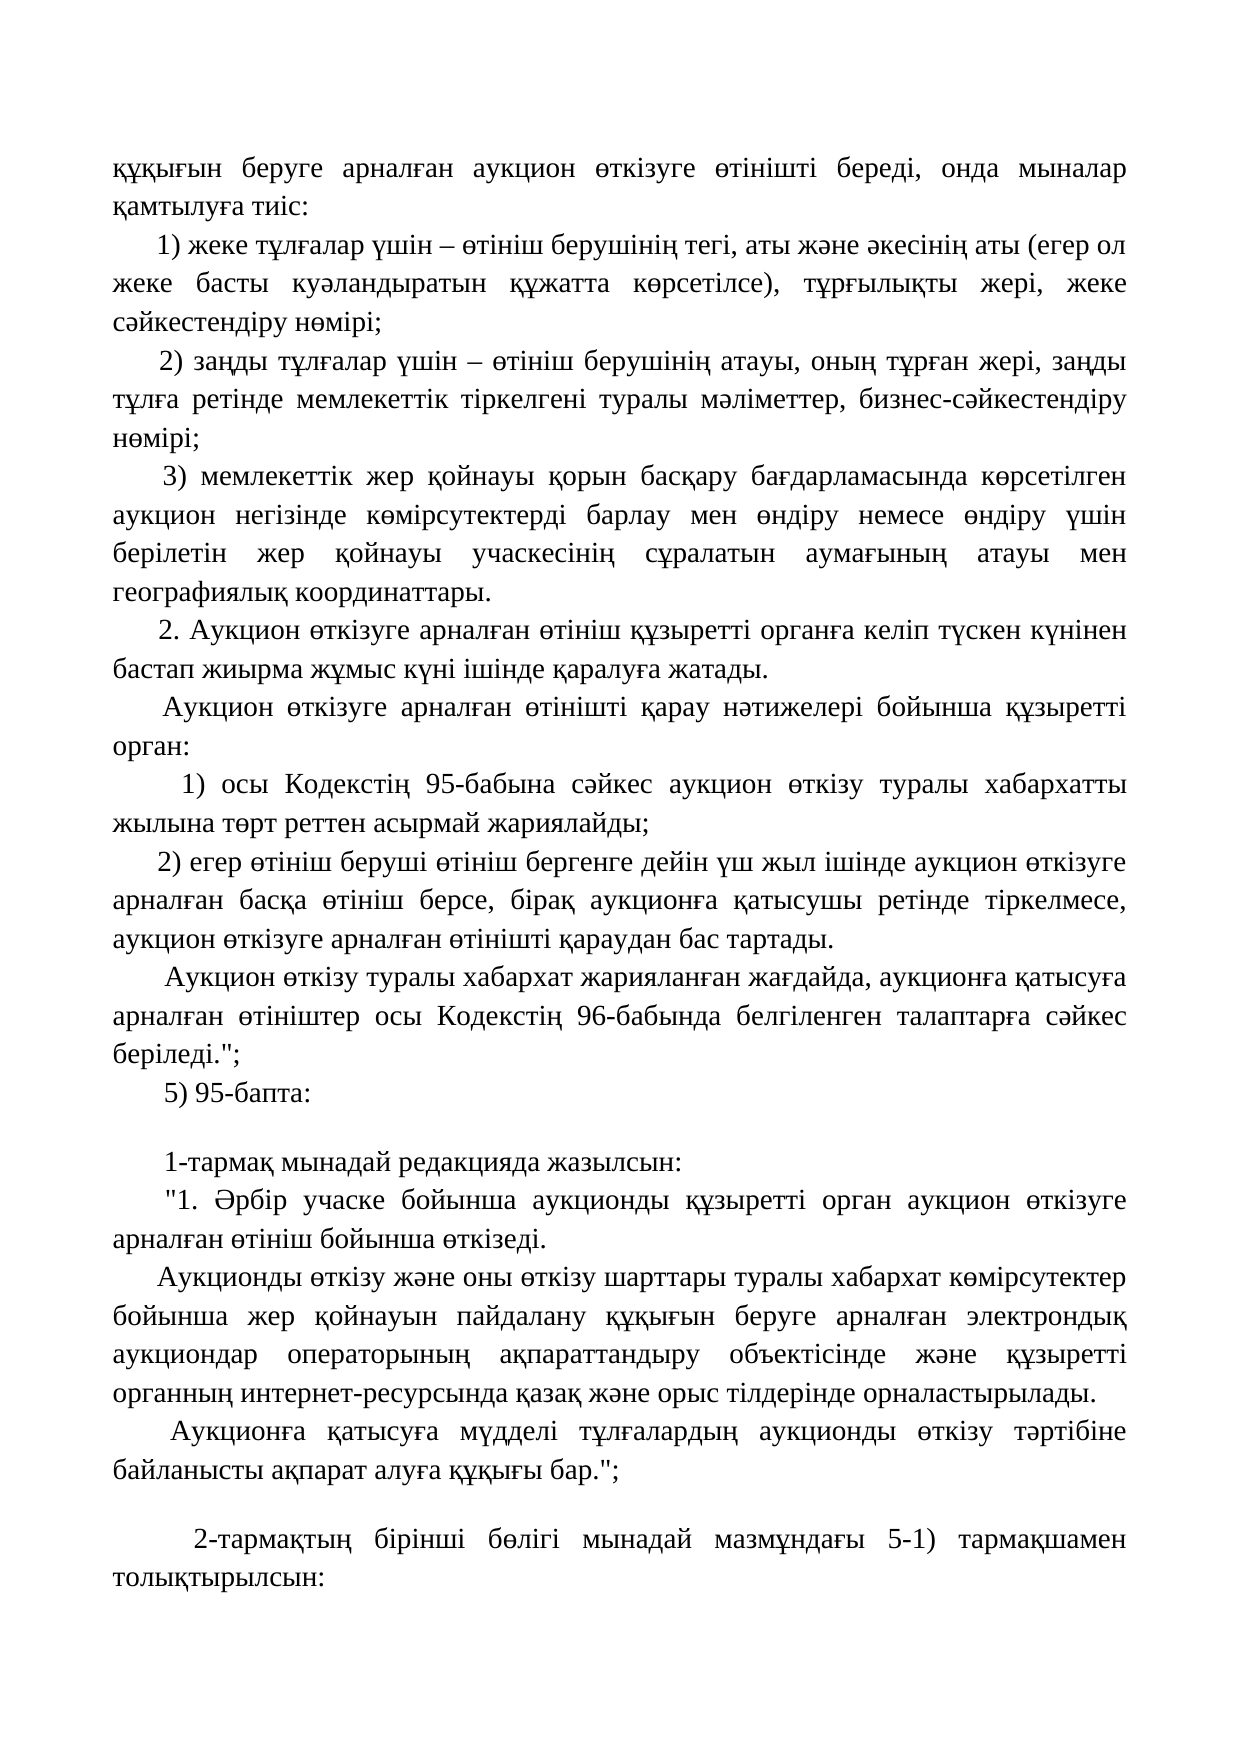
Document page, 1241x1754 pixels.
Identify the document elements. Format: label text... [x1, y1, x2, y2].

text 2) егер өтініш беруші өтініш бергенге дейін үш жыл ішінде аукцион өткізуге арналған басқа өтініш берсе, бірақ аукционға қатысушы ретінде тіркелмесе, аукцион өткізуге арналған өтінішті қараудан бас тартады. [112, 844, 1128, 954]
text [112, 150, 1128, 222]
text Аукционды өткізу және оны өткізу шарттары туралы хабархат көмірсутектер бойынша жер қойнауын пайдалану құқығын беруге арналған электрондық аукциондар операторының ақпараттандыру объектісінде және құзыретті органның интернет-ресурсында қазақ және орыс тілдерінде орналастырылады. [112, 1259, 1128, 1408]
text 2. Аукцион өткізуге арналған өтініш құзыретті органға келіп түскен күнінен бастап жиырма жұмыс күні ішінде қаралуға жатады. [112, 612, 1128, 684]
text Аукционға қатысуға мүдделі тұлғалардың аукционды өткізу тәртібіне байланысты ақпарат алуға құқығы бар."; [112, 1413, 1128, 1486]
text Аукцион өткізу туралы хабархат жарияланған жағдайда, аукционға қатысуға арналған өтініштер осы Кодекстің 96-бабында белгіленген талаптарға сәйкес беріледі."; [112, 959, 1128, 1070]
text 1-тармақ мынадай редакцияда жазылсын: [112, 1144, 1128, 1177]
text 1) осы Кодекстің 95-бабына сәйкес аукцион өткізу туралы хабархатты жылына төрт реттен асырмай жариялайды; [112, 767, 1128, 839]
text "1. Әрбір учаске бойынша аукционды құзыретті орган аукцион өткізуге арналған өтініш бойынша өткізеді. [112, 1182, 1128, 1254]
text 2-тармақтың бірінші бөлігі мынадай мазмұндағы 5-1) тармақшамен толықтырылсын: [112, 1521, 1128, 1593]
text Аукцион өткізуге арналған өтінішті қарау нәтижелері бойынша құзыретті орган: [112, 689, 1128, 762]
text 3) мемлекеттік жер қойнауы қорын басқару бағдарламасында көрсетілген аукцион негізінде көмірсутектерді барлау мен өндіру немесе өндіру үшін берілетін жер қойнауы учаскесінің сұралатын аумағының атауы мен географиялық координаттары. [112, 458, 1128, 607]
text 1) жеке тұлғалар үшін – өтініш берушінің тегі, аты және әкесінің аты (егер ол жеке басты куәландыратын құжатта көрсетілсе), тұрғылықты жері, жеке сәйкестендіру нөмірі; [112, 227, 1128, 338]
text 2) заңды тұлғалар үшін – өтініш берушінің атауы, оның тұрған жері, заңды тұлға ретінде мемлекеттік тіркелгені туралы мәліметтер, бизнес-сәйкестендіру нөмірі; [112, 343, 1128, 453]
text 5) 95-бапта: [112, 1075, 1128, 1108]
